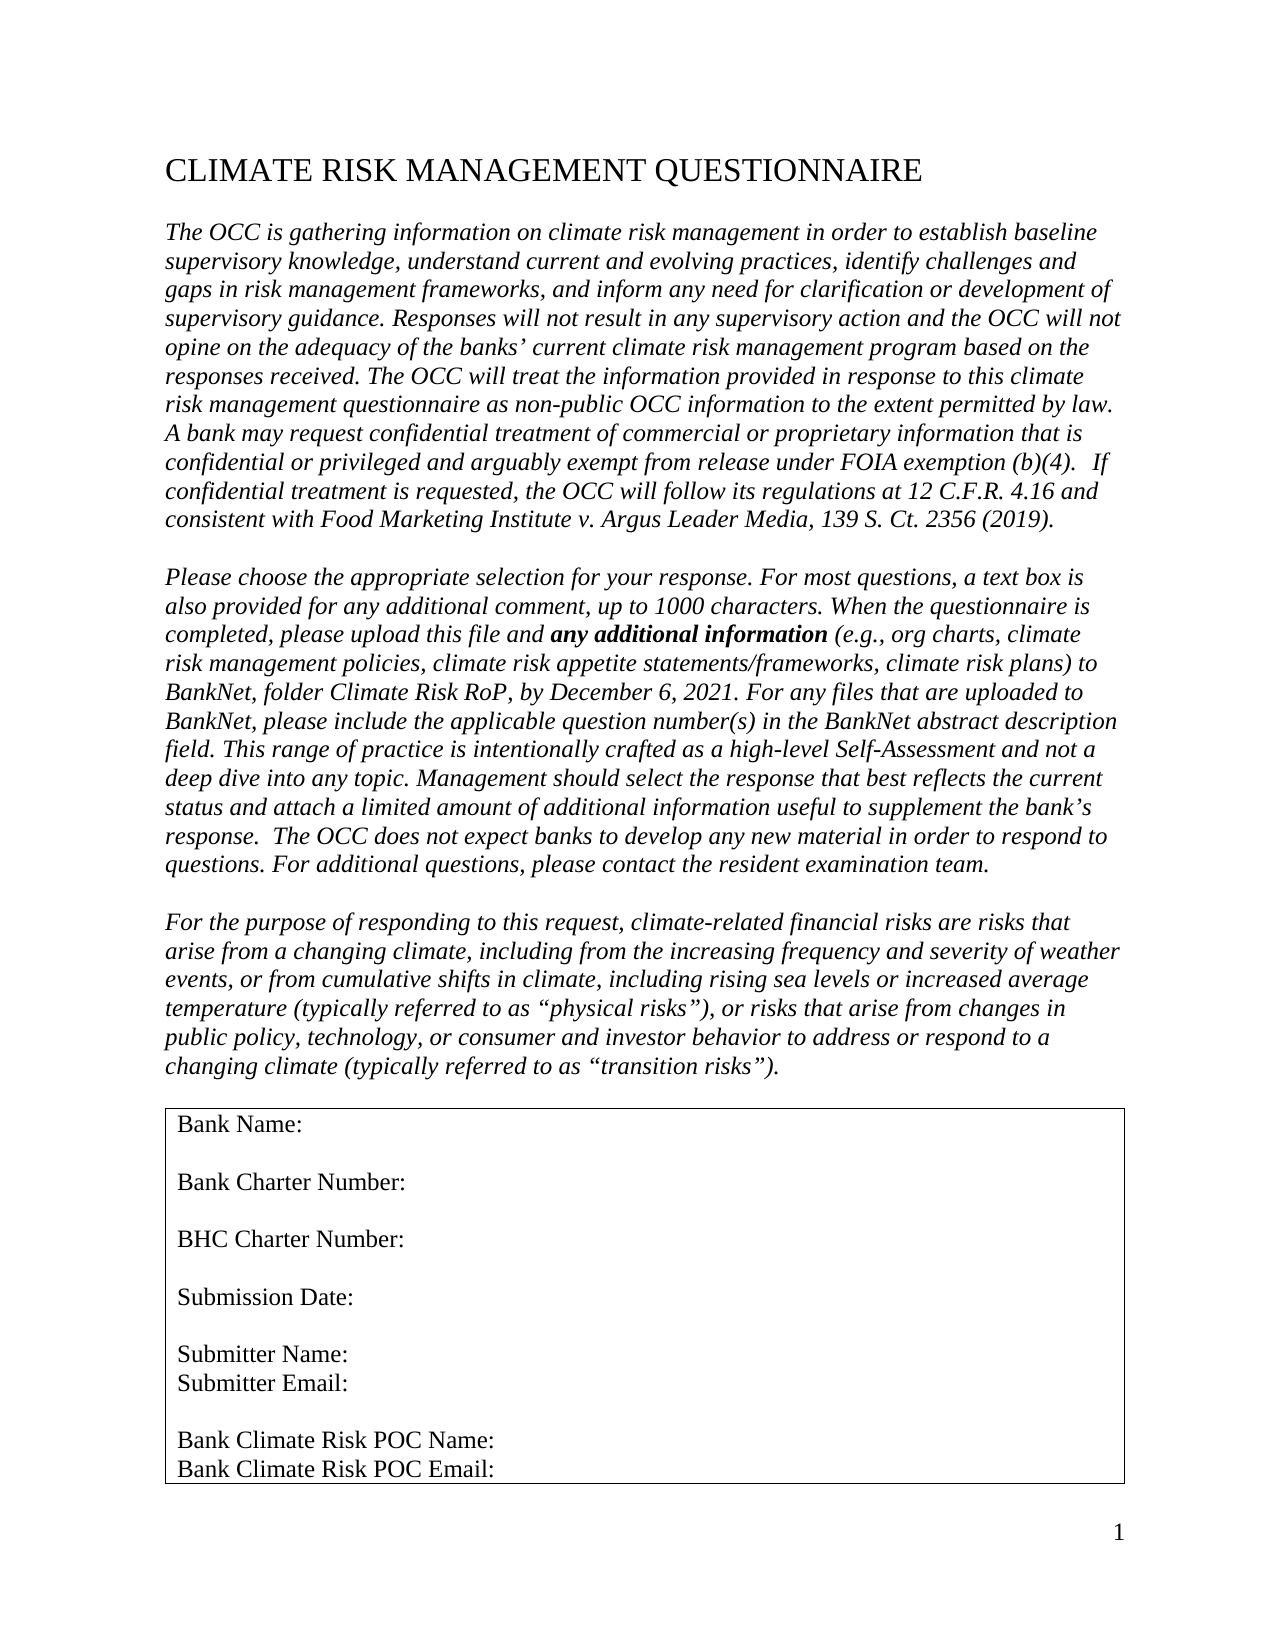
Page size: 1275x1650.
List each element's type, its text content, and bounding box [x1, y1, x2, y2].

table_header Bank Name: Bank Charter Number: BHC Charter Number: Submission Date: Submitter Name: Submitter Email: Bank Climate Risk POC Name: Bank Climate Risk POC Email: [166, 1109, 1124, 1483]
text Please choose the appropriate selection for your response. For most questions, a text box is also provided for any additional comment, up to 1000 characters. When the questionnaire is completed, please upload this file and any additional information (e.g., org charts, climate risk management policies, climate risk appetite statements/frameworks, climate risk plans) to BankNet, folder Climate Risk RoP, by December 6, 2021. For any files that are uploaded to BankNet, please include the applicable question number(s) in the BankNet abstract description field. This range of practice is intentionally crafted as a high-level Self-Assessment and not a deep dive into any topic. Management should select the response that best reflects the current status and attach a limited amount of additional information useful to supplement the bank’s response. The OCC does not expect banks to develop any new material in order to respond to questions. For additional questions, please contact the resident examination team. [165, 562, 1125, 878]
text For the purpose of responding to this request, climate-related financial risks are risks that arise from a changing climate, including from the increasing frequency and severity of weather events, or from cumulative shifts in climate, including rising sea levels or increased average temperature (typically referred to as “physical risks”), or risks that arise from changes in public policy, technology, or consumer and investor behavior to address or respond to a changing climate (typically referred to as “transition risks”). [165, 907, 1125, 1079]
text The OCC is gathering information on climate risk management in order to establish baseline supervisory knowledge, understand current and evolving practices, identify challenges and gaps in risk management frameworks, and inform any need for clarification or development of supervisory guidance. Responses will not result in any supervisory action and the OCC will not opine on the adequacy of the banks’ current climate risk management program based on the responses received. The OCC will treat the information provided in response to this climate risk management questionnaire as non-public OCC information to the extent permitted by law. A bank may request confidential treatment of commercial or proprietary information that is confidential or privileged and arguably exempt from release under FOIA exemption (b)(4). If confidential treatment is requested, the OCC will follow its regulations at 12 C.F.R. 4.16 and consistent with Food Marketing Institute v. Argus Leader Media, 139 S. Ct. 2356 (2019). [165, 217, 1125, 533]
text CLIMATE RISK MANAGEMENT QUESTIONNAIRE [165, 150, 1125, 188]
